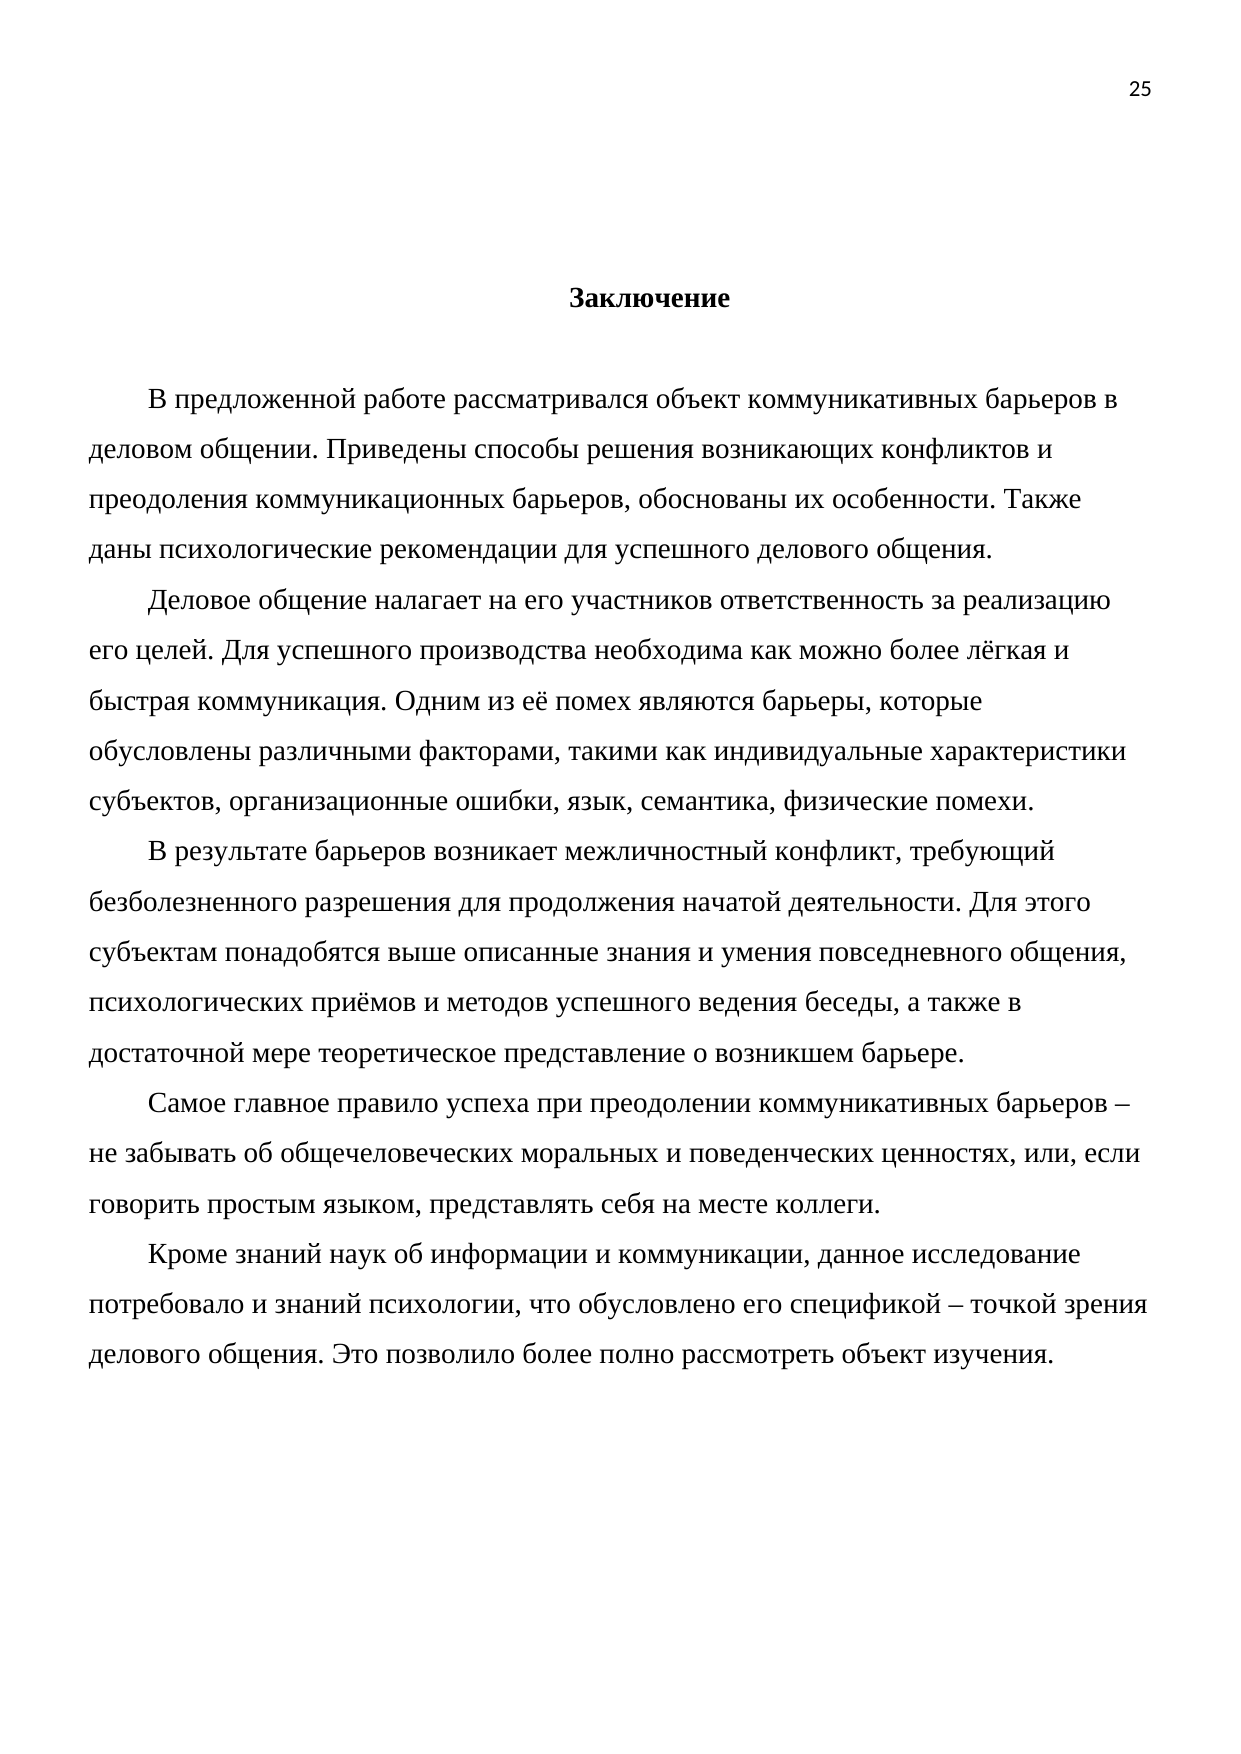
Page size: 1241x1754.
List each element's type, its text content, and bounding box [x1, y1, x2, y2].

text Кроме знаний наук об информации и коммуникации, данное исследование потребовало и знаний психологии, что обусловлено его спецификой – точкой зрения делового общения. Это позволило более полно рассмотреть объект изучения. [89, 1236, 1152, 1370]
text В предложенной работе рассматривался объект коммуникативных барьеров в деловом общении. Приведены способы решения возникающих конфликтов и преодоления коммуникационных барьеров, обоснованы их особенности. Также даны психологические рекомендации для успешного делового общения. [89, 381, 1152, 565]
text Заключение [89, 280, 1152, 314]
text Деловое общение налагает на его участников ответственность за реализацию его целей. Для успешного производства необходима как можно более лёгкая и быстрая коммуникация. Одним из её помех являются барьеры, которые обусловлены различными факторами, такими как индивидуальные характеристики субъектов, организационные ошибки, язык, семантика, физические помехи. [89, 582, 1152, 817]
text Самое главное правило успеха при преодолении коммуникативных барьеров – не забывать об общечеловеческих моральных и поведенческих ценностях, или, если говорить простым языком, представлять себя на месте коллеги. [89, 1085, 1152, 1219]
text В результате барьеров возникает межличностный конфликт, требующий безболезненного разрешения для продолжения начатой деятельности. Для этого субъектам понадобятся выше описанные знания и умения повседневного общения, психологических приёмов и методов успешного ведения беседы, а также в достаточной мере теоретическое представление о возникшем барьере. [89, 833, 1152, 1068]
